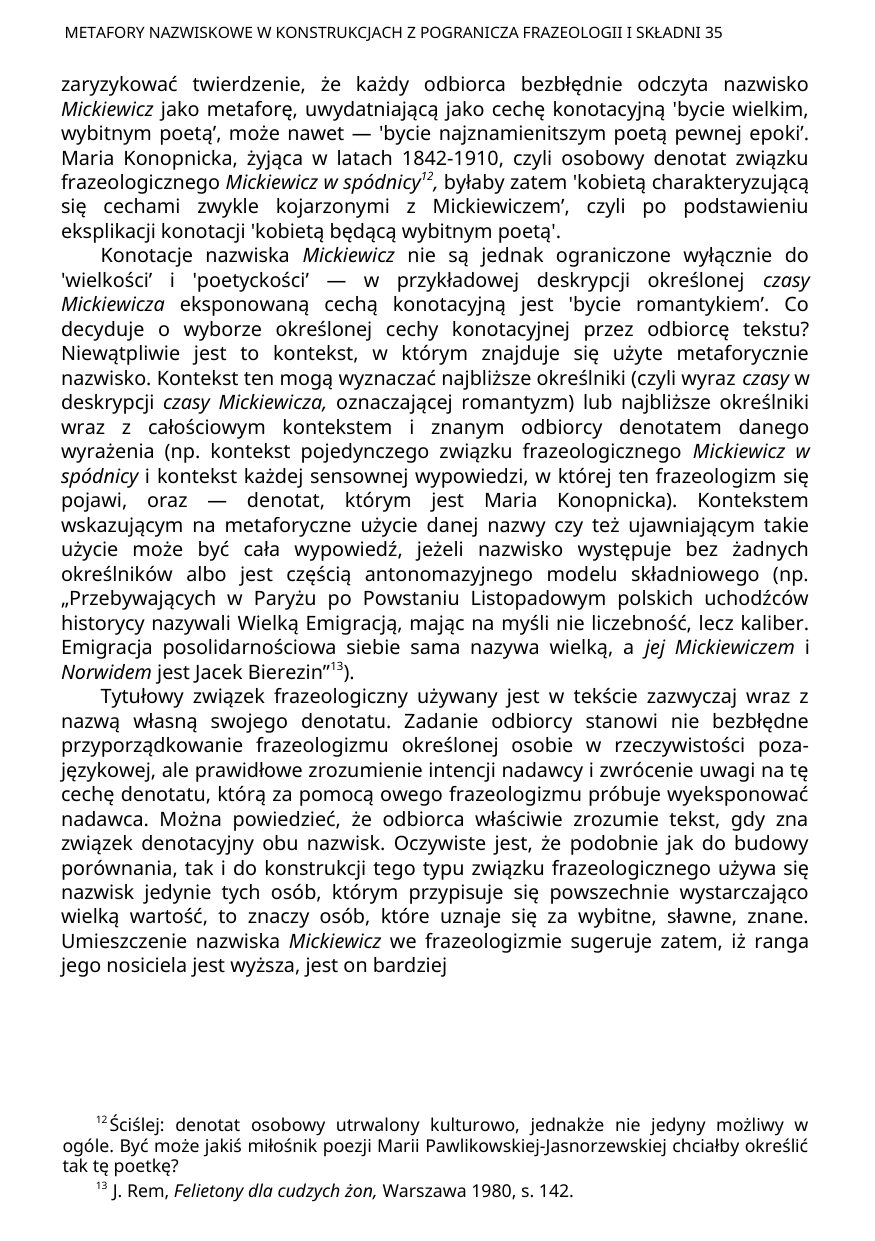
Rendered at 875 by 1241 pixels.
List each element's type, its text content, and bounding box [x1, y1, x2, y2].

text METAFORY NAZWISKOWE W KONSTRUKCJACH Z POGRANICZA FRAZEOLOGII I SKŁADNI 35 [64, 26, 723, 42]
text Konotacje nazwiska Mickiewicz nie są jednak ograniczone wyłącznie do 'wielkości’ i 'poetyckości’ — w przykładowej deskrypcji określonej czasy Mickiewicza eksponowaną cechą konotacyjną jest 'bycie romantykiem’. Co decyduje o wyborze określonej cechy konotacyjnej przez odbiorcę tekstu? Niewątpliwie jest to kontekst, w którym znajduje się użyte metaforycznie nazwisko. Kontekst ten mogą wyznaczać najbliższe określniki (czyli wyraz czasy w deskrypcji czasy Mickiewicza, oznaczającej romantyzm) lub najbliższe określniki wraz z całościowym kontekstem i znanym odbiorcy denotatem danego wyrażenia (np. kontekst pojedynczego związku frazeologicznego Mickiewicz w spódnicy i kontekst każdej sensownej wypowiedzi, w której ten frazeologizm się pojawi, oraz — denotat, którym jest Maria Konopnicka). Kontekstem wskazującym na metaforyczne użycie danej nazwy czy też ujawniającym takie użycie może być cała wypowiedź, jeżeli nazwisko występuje bez żadnych określników albo jest częścią antonomazyjnego modelu składniowego (np. „Przebywających w Paryżu po Powstaniu Listopadowym polskich uchodźców historycy nazywali Wielką Emigracją, mając na myśli nie liczebność, lecz kaliber. Emigracja posolidarnościowa siebie sama nazywa wielką, a jej Mickiewiczem i Norwidem jest Jacek Bierezin”13). [61, 243, 810, 684]
text 13 J. Rem, Felietony dla cudzych żon, Warszawa 1980, s. 142. [96, 1181, 809, 1202]
text 12 Ściślej: denotat osobowy utrwalony kulturowo, jednakże nie jedyny możliwy w ogóle. Być może jakiś miłośnik poezji Marii Pawlikowskiej-Jasnorzewskiej chciałby określić tak tę poetkę? [62, 1115, 809, 1177]
text zaryzykować twierdzenie, że każdy odbiorca bezbłędnie odczyta nazwisko Mickiewicz jako metaforę, uwydatniającą jako cechę konotacyjną 'bycie wielkim, wybitnym poetą’, może nawet — 'bycie najznamienitszym poetą pewnej epoki’. Maria Konopnicka, żyjąca w latach 1842-1910, czyli osobowy denotat związku frazeologicznego Mickiewicz w spódnicy12, byłaby zatem 'kobietą charakteryzującą się cechami zwykle kojarzonymi z Mickiewiczem’, czyli po podstawieniu eksplikacji konotacji 'kobietą będącą wybitnym poetą'. [61, 72, 810, 243]
text Tytułowy związek frazeologiczny używany jest w tekście zazwyczaj wraz z nazwą własną swojego denotatu. Zadanie odbiorcy stanowi nie bezbłędne przyporządkowanie frazeologizmu określonej osobie w rzeczywistości poza- językowej, ale prawidłowe zrozumienie intencji nadawcy i zwrócenie uwagi na tę cechę denotatu, którą za pomocą owego frazeologizmu próbuje wyeksponować nadawca. Można powiedzieć, że odbiorca właściwie zrozumie tekst, gdy zna związek denotacyjny obu nazwisk. Oczywiste jest, że podobnie jak do budowy porównania, tak i do konstrukcji tego typu związku frazeologicznego używa się nazwisk jedynie tych osób, którym przypisuje się powszechnie wystarczająco wielką wartość, to znaczy osób, które uznaje się za wybitne, sławne, znane. Umieszczenie nazwiska Mickiewicz we frazeologizmie sugeruje zatem, iż ranga jego nosiciela jest wyższa, jest on bardziej [61, 684, 810, 978]
